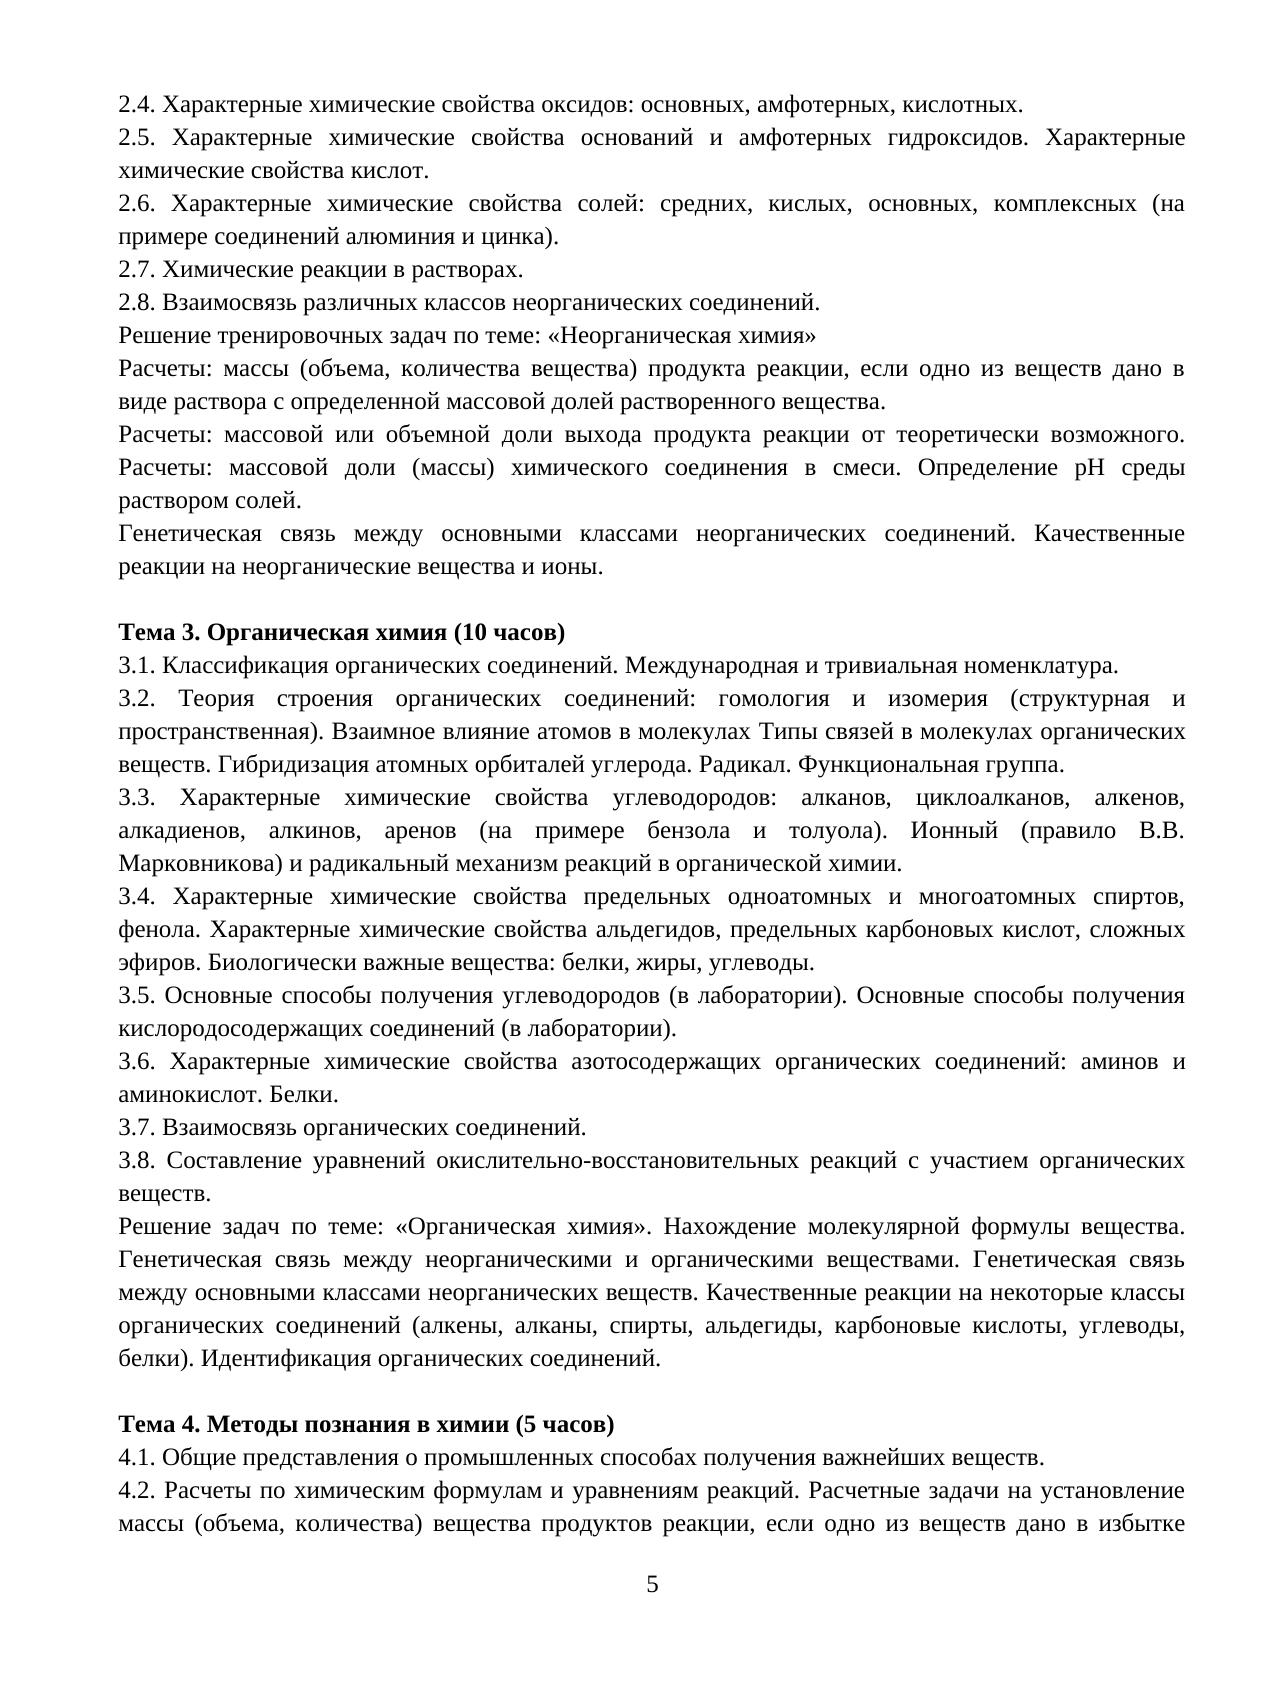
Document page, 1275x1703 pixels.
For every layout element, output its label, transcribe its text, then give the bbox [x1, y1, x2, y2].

text 4.1. Общие представления о промышленных способах получения важнейших веществ. [118, 1442, 1186, 1471]
text Тема 3. Органическая химия (10 часов) [118, 617, 1186, 646]
text Решение задач по теме: «Органическая химия». Нахождение молекулярной формулы вещества. Генетическая связь между неорганическими и органическими веществами. Генетическая связь между основными классами неорганических веществ. Качественные реакции на некоторые классы органических соединений (алкены, алканы, спирты, альдегиды, карбоновые кислоты, углеводы, белки). Идентификация органических соединений. [118, 1211, 1186, 1372]
text 3.2. Теория строения органических соединений: гомология и изомерия (структурная и пространственная). Взаимное влияние атомов в молекулах Типы связей в молекулах органических веществ. Гибридизация атомных орбиталей углерода. Радикал. Функциональная группа. [118, 683, 1186, 778]
text Решение тренировочных задач по теме: «Неорганическая химия» [118, 320, 1186, 348]
text 2.4. Характерные химические свойства оксидов: основных, амфотерных, кислотных. [118, 89, 1186, 117]
text 3.5. Основные способы получения углеводородов (в лаборатории). Основные способы получения кислородосодержащих соединений (в лаборатории). [118, 980, 1186, 1042]
text 2.7. Химические реакции в растворах. [118, 254, 1186, 282]
text 3.8. Составление уравнений окислительно-восстановительных реакций с участием органических веществ. [118, 1145, 1186, 1207]
text Расчеты: массы (объема, количества вещества) продукта реакции, если одно из веществ дано в виде раствора с определенной массовой долей растворенного вещества. [118, 353, 1186, 414]
text 3.7. Взаимосвязь органических соединений. [118, 1112, 1186, 1141]
text 3.3. Характерные химические свойства углеводородов: алканов, циклоалканов, алкенов, алкадиенов, алкинов, аренов (на примере бензола и толуола). Ионный (правило В.В. Марковникова) и радикальный механизм реакций в органической химии. [118, 782, 1186, 877]
text 3.1. Классификация органических соединений. Международная и тривиальная номенклатура. [118, 650, 1186, 679]
text 2.8. Взаимосвязь различных классов неорганических соединений. [118, 287, 1186, 316]
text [118, 1476, 1186, 1537]
text 2.5. Характерные химические свойства оснований и амфотерных гидроксидов. Характерные химические свойства кислот. [118, 122, 1186, 183]
text Расчеты: массовой или объемной доли выхода продукта реакции от теоретически возможного. Расчеты: массовой доли (массы) химического соединения в смеси. Определение рН среды раствором солей. [118, 419, 1186, 514]
text Генетическая связь между основными классами неорганических соединений. Качественные реакции на неорганические вещества и ионы. [118, 518, 1186, 580]
text 3.6. Характерные химические свойства азотосодержащих органических соединений: аминов и аминокислот. Белки. [118, 1046, 1186, 1108]
text 3.4. Характерные химические свойства предельных одноатомных и многоатомных спиртов, фенола. Характерные химические свойства альдегидов, предельных карбоновых кислот, сложных эфиров. Биологически важные вещества: белки, жиры, углеводы. [118, 881, 1186, 976]
text Тема 4. Методы познания в химии (5 часов) [118, 1409, 1186, 1438]
text 2.6. Характерные химические свойства солей: средних, кислых, основных, комплексных (на примере соединений алюминия и цинка). [118, 188, 1186, 249]
